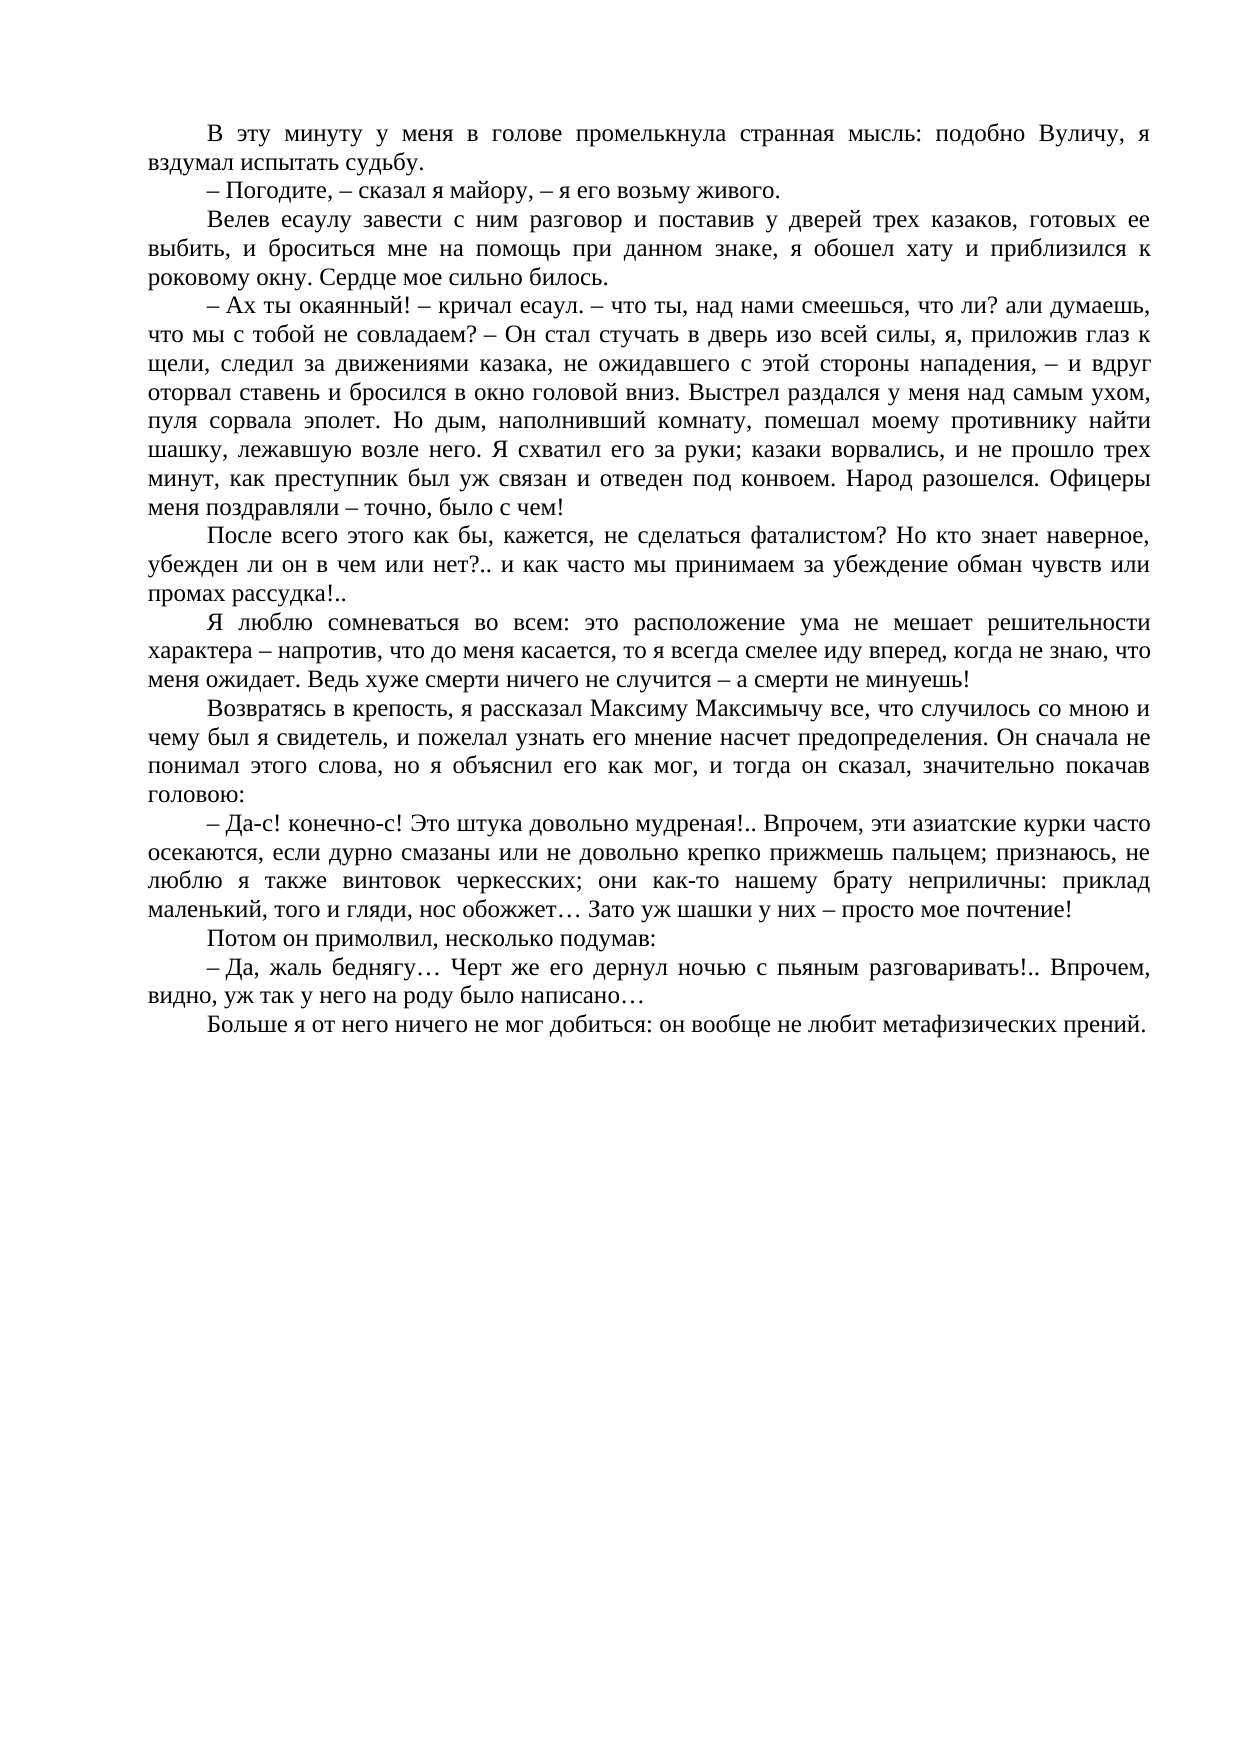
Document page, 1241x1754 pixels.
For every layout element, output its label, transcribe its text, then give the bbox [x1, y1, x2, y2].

text – Погодите, – сказал я майору, – я его возьму живого. [148, 176, 1152, 204]
text Больше я от него ничего не мог добиться: он вообще не любит метафизических прений. [148, 1009, 1152, 1038]
text Я люблю сомневаться во всем: это расположение ума не мешает решительности характера – напротив, что до меня касается, то я всегда смелее иду вперед, когда не знаю, что меня ожидает. Ведь хуже смерти ничего не случится – а смерти не минуешь! [148, 607, 1152, 693]
text В эту минуту у меня в голове промелькнула странная мысль: подобно Вуличу, я вздумал испытать судьбу. [148, 118, 1152, 176]
text Возвратясь в крепость, я рассказал Максиму Максимычу все, что случилось со мною и чему был я свидетель, и пожелал узнать его мнение насчет предопределения. Он сначала не понимал этого слова, но я объяснил его как мог, и тогда он сказал, значительно покачав головою: [148, 693, 1152, 808]
text – Да, жаль беднягу… Черт же его дернул ночью с пьяным разговаривать!.. Впрочем, видно, уж так у него на роду было написано… [148, 952, 1152, 1009]
text Потом он примолвил, несколько подумав: [148, 923, 1152, 952]
text – Да-с! конечно-с! Это штука довольно мудреная!.. Впрочем, эти азиатские курки часто осекаются, если дурно смазаны или не довольно крепко прижмешь пальцем; признаюсь, не люблю я также винтовок черкесских; они как-то нашему брату неприличны: приклад маленький, того и гляди, нос обожжет… Зато уж шашки у них – просто мое почтение! [148, 808, 1152, 923]
text Велев есаулу завести с ним разговор и поставив у дверей трех казаков, готовых ее выбить, и броситься мне на помощь при данном знаке, я обошел хату и приблизился к роковому окну. Сердце мое сильно билось. [148, 204, 1152, 291]
text После всего этого как бы, кажется, не сделаться фаталистом? Но кто знает наверное, убежден ли он в чем или нет?.. и как часто мы принимаем за убеждение обман чувств или промах рассудка!.. [148, 521, 1152, 607]
text – Ах ты окаянный! – кричал есаул. – что ты, над нами смеешься, что ли? али думаешь, что мы с тобой не совладаем? – Он стал стучать в дверь изо всей силы, я, приложив глаз к щели, следил за движениями казака, не ожидавшего с этой стороны нападения, – и вдруг оторвал ставень и бросился в окно головой вниз. Выстрел раздался у меня над самым ухом, пуля сорвала эполет. Но дым, наполнивший комнату, помешал моему противнику найти шашку, лежавшую возле него. Я схватил его за руки; казаки ворвались, и не прошло трех минут, как преступник был уж связан и отведен под конвоем. Народ разошелся. Офицеры меня поздравляли – точно, было с чем! [148, 291, 1152, 521]
